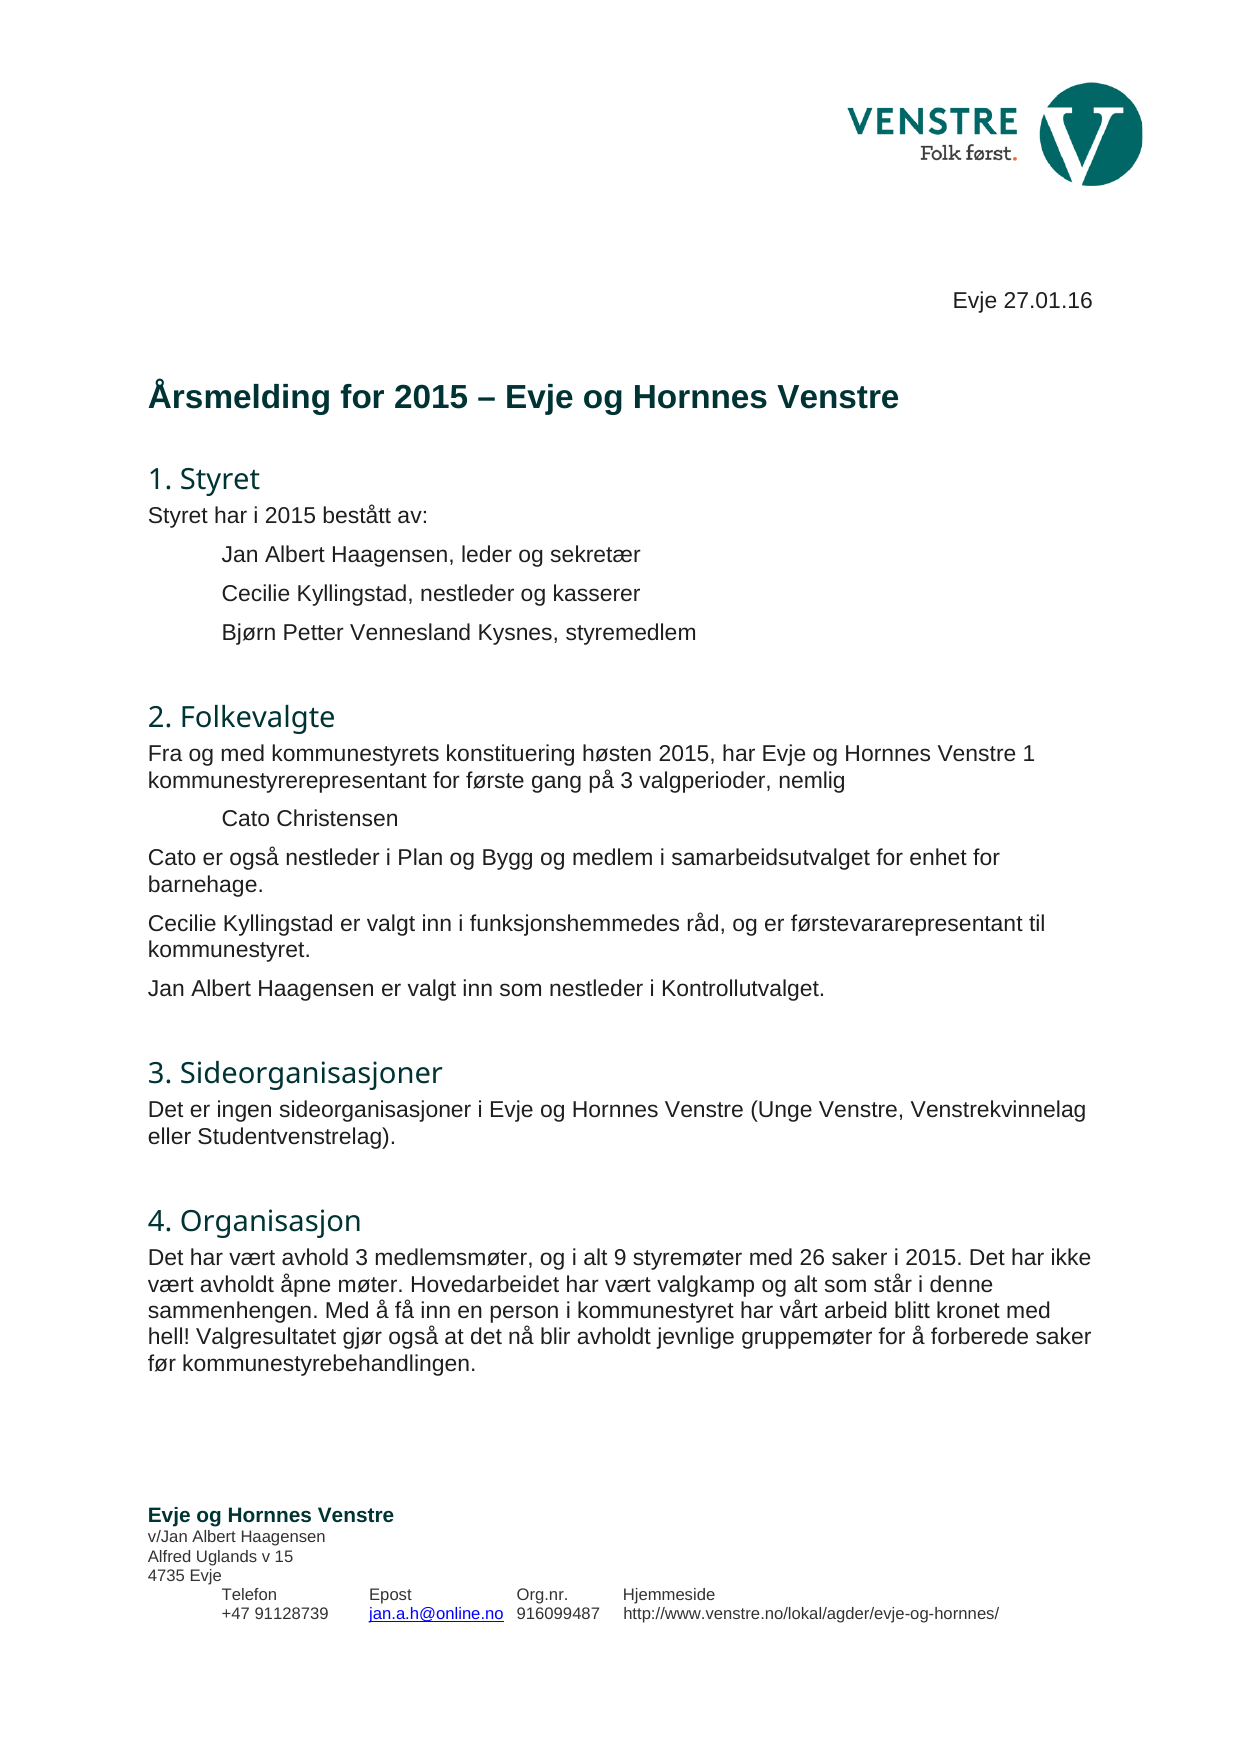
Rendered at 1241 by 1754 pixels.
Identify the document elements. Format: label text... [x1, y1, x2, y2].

text Evje 27.01.16 [148, 248, 1092, 313]
subtitle 4. Organisasjon [148, 1200, 1092, 1240]
text Cato Christensen [148, 805, 1092, 832]
picture [847, 82, 1143, 287]
subtitle 2. Folkevalgte [148, 696, 1092, 736]
subtitle Årsmelding for 2015 – Evje og Hornnes Venstre [148, 377, 1092, 415]
text Jan Albert Haagensen, leder og sekretær [148, 541, 1092, 567]
text Cecilie Kyllingstad er valgt inn i funksjonshemmedes råd, og er førstevararepresentant til kommunestyret. [148, 909, 1092, 962]
subtitle 3. Sideorganisasjoner [148, 1052, 1092, 1092]
text Fra og med kommunestyrets konstituering høsten 2015, har Evje og Hornnes Venstre 1 kommunestyrerepresentant for første gang på 3 valgperioder, nemlig [148, 740, 1092, 793]
text Cecilie Kyllingstad, nestleder og kasserer [148, 580, 1092, 606]
subtitle 1. Styret [148, 458, 1092, 498]
text Det har vært avhold 3 medlemsmøter, og i alt 9 styremøter med 26 saker i 2015. Det har ikke vært avholdt åpne møter. Hovedarbeidet har vært valgkamp og alt som står i denne sammenhengen. Med å få inn en person i kommunestyret har vårt arbeid blitt kronet med hell! Valgresultatet gjør også at det nå blir avholdt jevnlige gruppemøter for å forberede saker før kommunestyrebehandlingen. [148, 1244, 1092, 1376]
text Bjørn Petter Vennesland Kysnes, styremedlem [148, 619, 1092, 645]
text Det er ingen sideorganisasjoner i Evje og Hornnes Venstre (Unge Venstre, Venstrekvinnelag eller Studentvenstrelag). [148, 1096, 1092, 1149]
text Jan Albert Haagensen er valgt inn som nestleder i Kontrollutvalget. [148, 975, 1092, 1001]
text Styret har i 2015 bestått av: [148, 502, 1092, 528]
text Cato er også nestleder i Plan og Bygg og medlem i samarbeidsutvalget for enhet for barnehage. [148, 844, 1092, 897]
